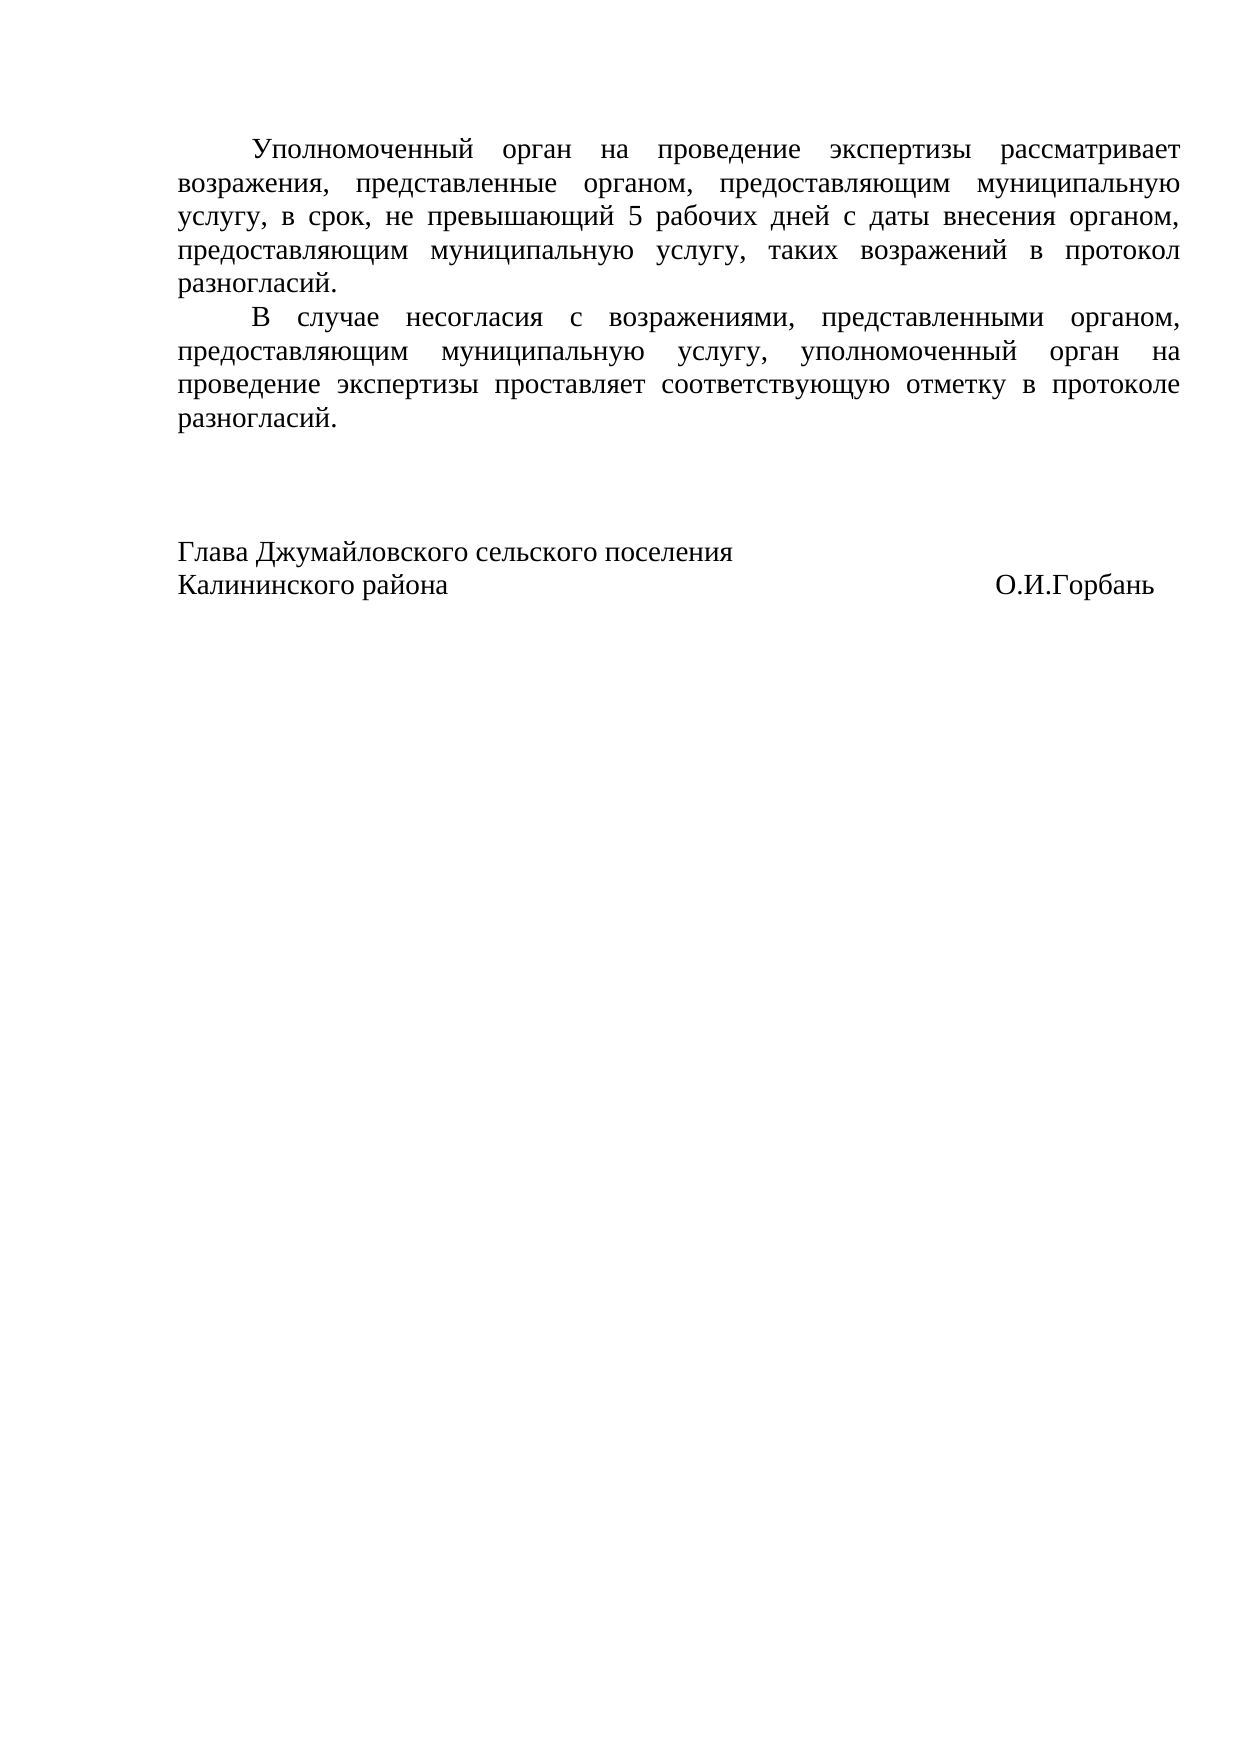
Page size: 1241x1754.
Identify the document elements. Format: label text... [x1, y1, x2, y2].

text Уполномоченный орган на проведение экспертизы рассматривает возражения, представленные органом, предоставляющим муниципальную услугу, в срок, не превышающий 5 рабочих дней с даты внесения органом, предоставляющим муниципальную услугу, таких возражений в протокол разногласий. [177, 131, 1181, 299]
text Глава Джумайловского сельского поселения [177, 534, 1181, 567]
text В случае несогласия с возражениями, представленными органом, предоставляющим муниципальную услугу, уполномоченный орган на проведение экспертизы проставляет соответствующую отметку в протоколе разногласий. [177, 299, 1181, 433]
text Калининского района О.И.Горбань [177, 567, 1181, 601]
